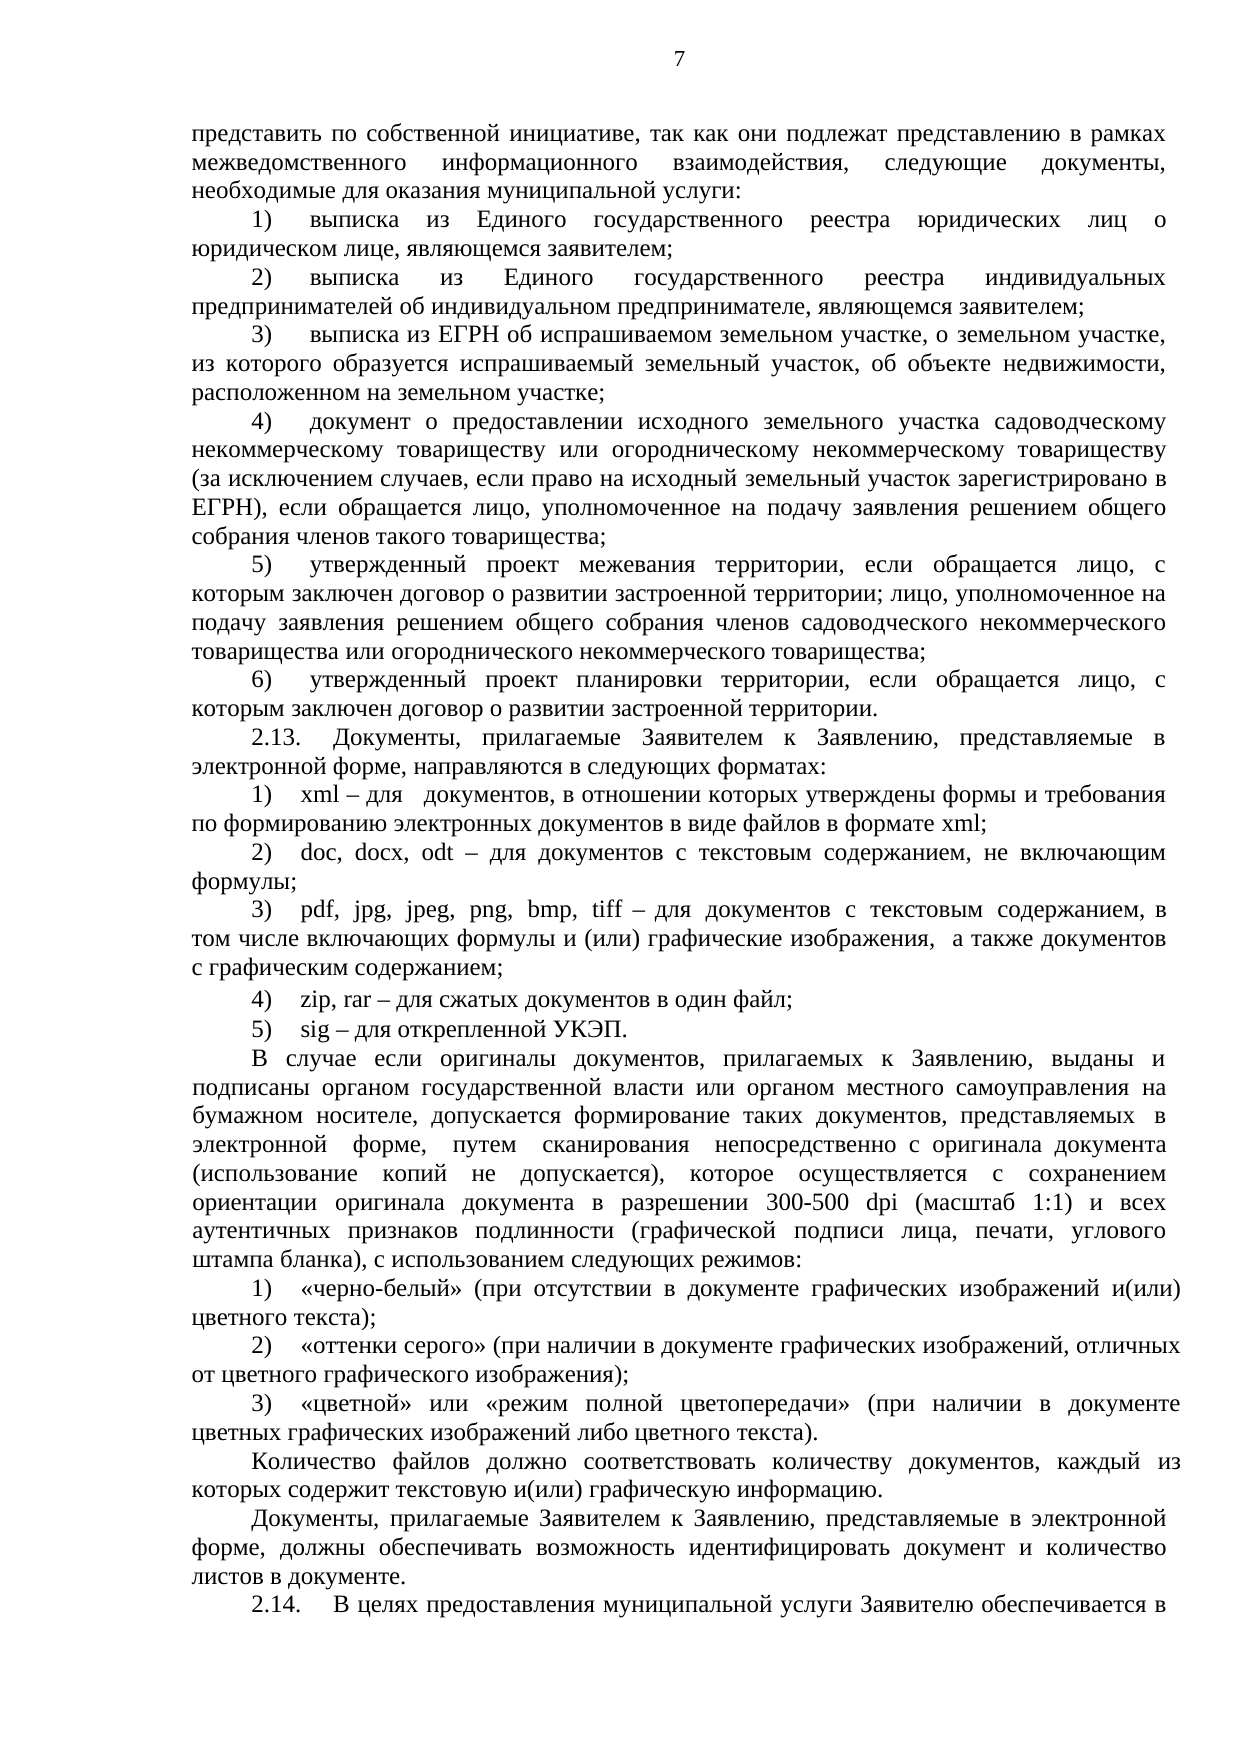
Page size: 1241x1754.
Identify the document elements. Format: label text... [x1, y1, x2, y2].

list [191, 1589, 1167, 1618]
list «черно-белый» (при отсутствии в документе графических изображений и(или) цветного текста); [191, 1273, 1181, 1331]
list xml – для документов, в отношении которых утверждены формы и требования по формированию электронных документов в виде файлов в формате xml; [191, 779, 1166, 837]
list sig – для открепленной УКЭП. [191, 1014, 1166, 1043]
text Количество файлов должно соответствовать количеству документов, каждый из которых содержит текстовую и(или) графическую информацию. [191, 1446, 1181, 1503]
list «цветной» или «режим полной цветопередачи» (при наличии в документе цветных графических изображений либо цветного текста). [191, 1388, 1181, 1446]
list документ о предоставлении исходного земельного участка садоводческому некоммерческому товариществу или огородническому некоммерческому товариществу (за исключением случаев, если право на исходный земельный участок зарегистрировано в ЕГРН), если обращается лицо, уполномоченное на подачу заявления решением общего собрания членов такого товарищества; [191, 406, 1167, 549]
list pdf, jpg, jpeg, png, bmp, tiff – для документов с текстовым содержанием, в том числе включающих формулы и (или) графические изображения, а также документов с графическим содержанием; [191, 894, 1167, 981]
list «оттенки серого» (при наличии в документе графических изображений, отличных от цветного графического изображения); [191, 1331, 1181, 1388]
list выписка из Единого государственного реестра юридических лиц о юридическом лице, являющемся заявителем; [191, 204, 1166, 262]
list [191, 118, 1166, 204]
list Документы, прилагаемые Заявителем к Заявлению, представляемые в электронной форме, направляются в следующих форматах: [191, 722, 1166, 779]
list выписка из Единого государственного реестра индивидуальных предпринимателей об индивидуальном предпринимателе, являющемся заявителем; [191, 262, 1166, 319]
list zip, rar – для сжатых документов в один файл; [251, 981, 1181, 1014]
list doc, docx, odt – для документов с текстовым содержанием, не включающим формулы; [191, 837, 1166, 894]
list В случае если оригиналы документов, прилагаемых к Заявлению, выданы и подписаны органом государственной власти или органом местного самоуправления на бумажном носителе, допускается формирование таких документов, представляемых в электронной форме, путем сканирования непосредственно с оригинала документа (использование копий не допускается), которое осуществляется с сохранением ориентации оригинала документа в разрешении 300-500 dpi (масштаб 1:1) и всех аутентичных признаков подлинности (графической подписи лица, печати, углового штампа бланка), с использованием следующих режимов: [192, 1043, 1166, 1273]
list утвержденный проект межевания территории, если обращается лицо, с которым заключен договор о развитии застроенной территории; лицо, уполномоченное на подачу заявления решением общего собрания членов садоводческого некоммерческого товарищества или огороднического некоммерческого товарищества; [191, 549, 1167, 664]
list выписка из ЕГРН об испрашиваемом земельном участке, о земельном участке, из которого образуется испрашиваемый земельный участок, об объекте недвижимости, расположенном на земельном участке; [191, 319, 1166, 406]
text Документы, прилагаемые Заявителем к Заявлению, представляемые в электронной форме, должны обеспечивать возможность идентифицировать документ и количество листов в документе. [191, 1503, 1167, 1589]
list утвержденный проект планировки территории, если обращается лицо, с которым заключен договор о развитии застроенной территории. [191, 664, 1166, 722]
